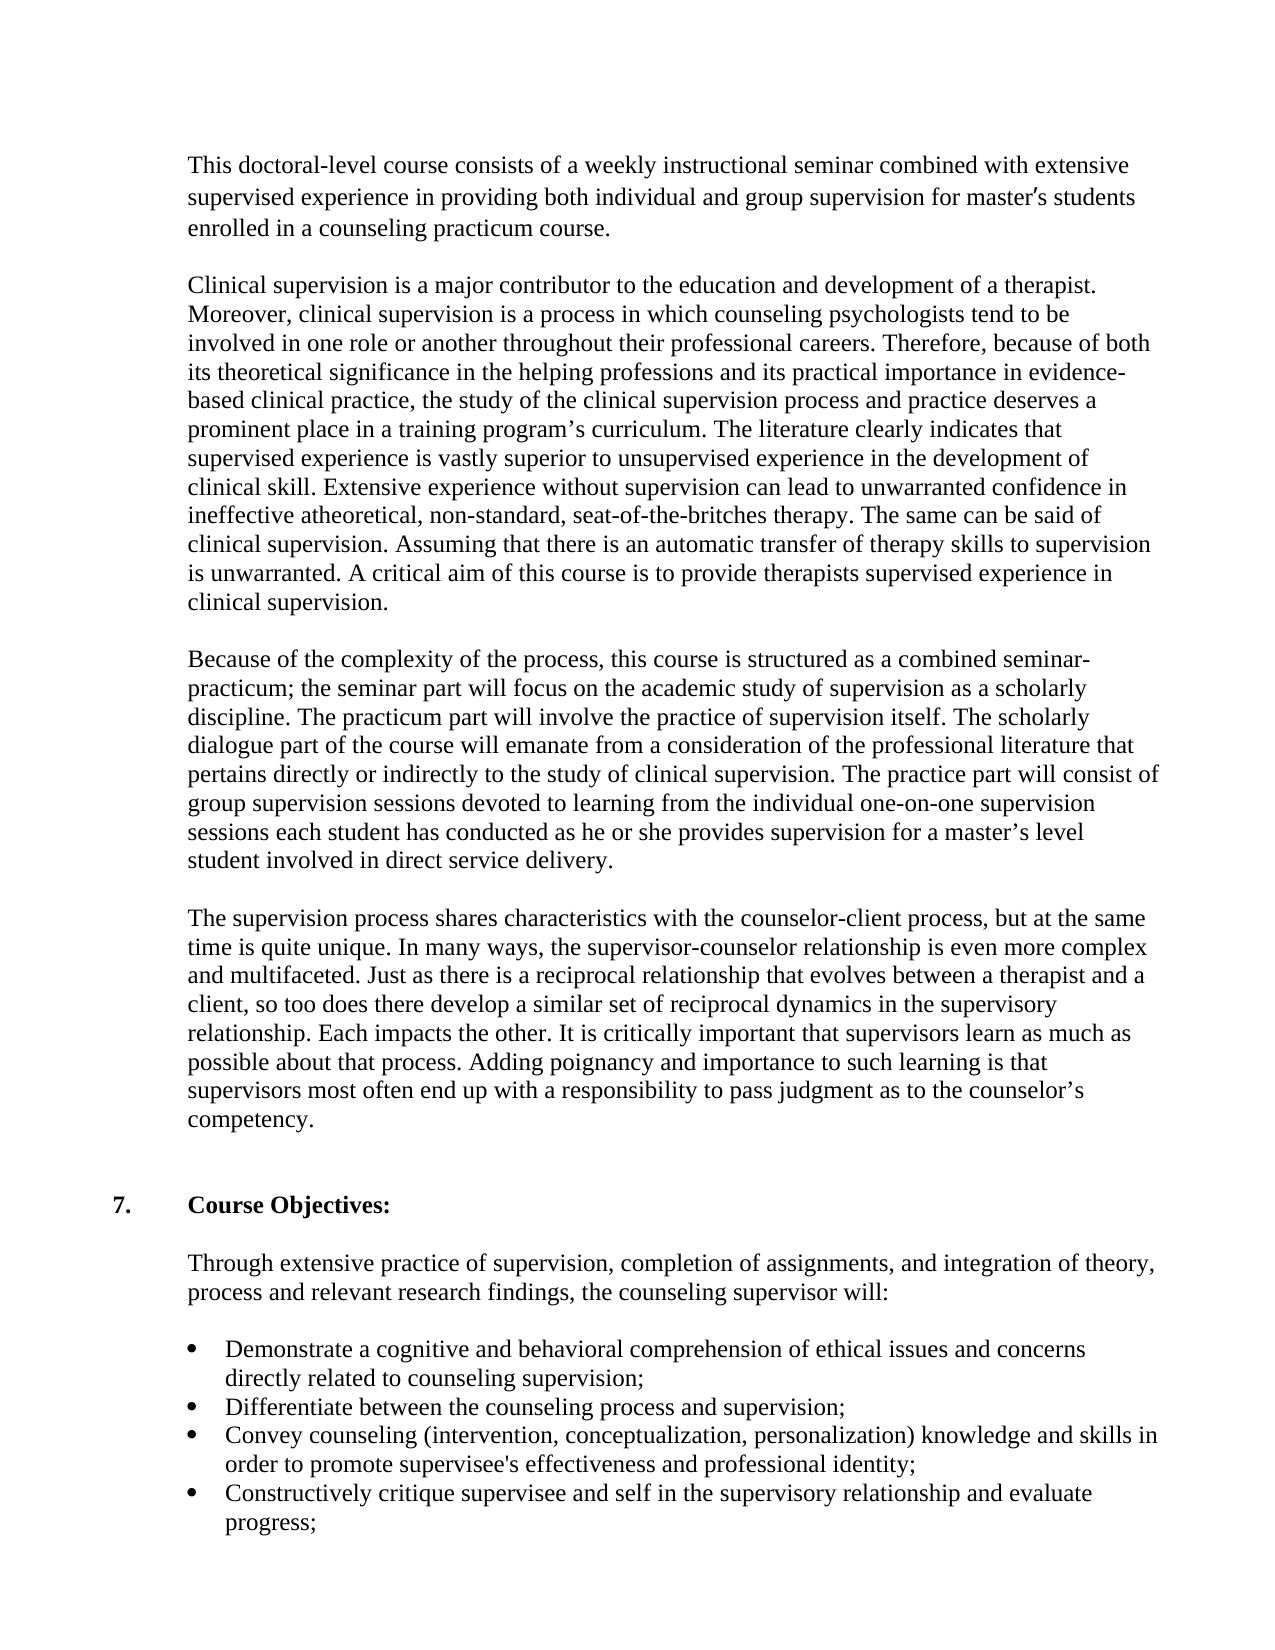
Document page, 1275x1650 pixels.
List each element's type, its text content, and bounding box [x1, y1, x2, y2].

text Because of the complexity of the process, this course is structured as a combined seminar-practicum; the seminar part will focus on the academic study of supervision as a scholarly discipline. The practicum part will involve the practice of supervision itself. The scholarly dialogue part of the course will emanate from a consideration of the professional literature that pertains directly or indirectly to the study of clinical supervision. The practice part will consist of group supervision sessions devoted to learning from the individual one-on-one supervision sessions each student has conducted as he or she provides supervision for a master’s level student involved in direct service delivery. [187, 644, 1162, 874]
text The supervision process shares characteristics with the counselor-client process, but at the same time is quite unique. In many ways, the supervisor-counselor relationship is even more complex and multifaceted. Just as there is a reciprocal relationship that evolves between a therapist and a client, so too does there develop a similar set of reciprocal dynamics in the supervisory relationship. Each impacts the other. It is critically important that supervisors learn as much as possible about that process. Adding poignancy and importance to such learning is that supervisors most often end up with a responsibility to pass judgment as to the counselor’s competency. [187, 903, 1162, 1133]
list Constructively critique supervisee and self in the supervisory relationship and evaluate progress; [187, 1478, 1162, 1535]
text Clinical supervision is a major contributor to the education and development of a therapist. Moreover, clinical supervision is a process in which counseling psychologists tend to be involved in one role or another throughout their professional careers. Therefore, because of both its theoretical significance in the helping professions and its practical importance in evidence-based clinical practice, the study of the clinical supervision process and practice deserves a prominent place in a training program’s curriculum. The literature clearly indicates that supervised experience is vastly superior to unsupervised experience in the development of clinical skill. Extensive experience without supervision can lead to unwarranted confidence in ineffective atheoretical, non-standard, seat-of-the-britches therapy. The same can be said of clinical supervision. Assuming that there is an automatic transfer of therapy skills to supervision is unwarranted. A critical aim of this course is to provide therapists supervised experience in clinical supervision. [187, 270, 1162, 615]
text Through extensive practice of supervision, completion of assignments, and integration of theory, process and relevant research findings, the counseling supervisor will: [187, 1248, 1162, 1305]
list Convey counseling (intervention, conceptualization, personalization) knowledge and skills in order to promote supervisee's effectiveness and professional identity; [187, 1420, 1162, 1478]
list Differentiate between the counseling process and supervision; [187, 1392, 1162, 1420]
list Demonstrate a cognitive and behavioral comprehension of ethical issues and concerns directly related to counseling supervision; [187, 1334, 1162, 1392]
text 7. Course Objectives: [112, 1190, 1162, 1219]
text This doctoral-level course consists of a weekly instructional seminar combined with extensive supervised experience in providing both individual and group supervision for master’s students enrolled in a counseling practicum course. [187, 150, 1162, 242]
